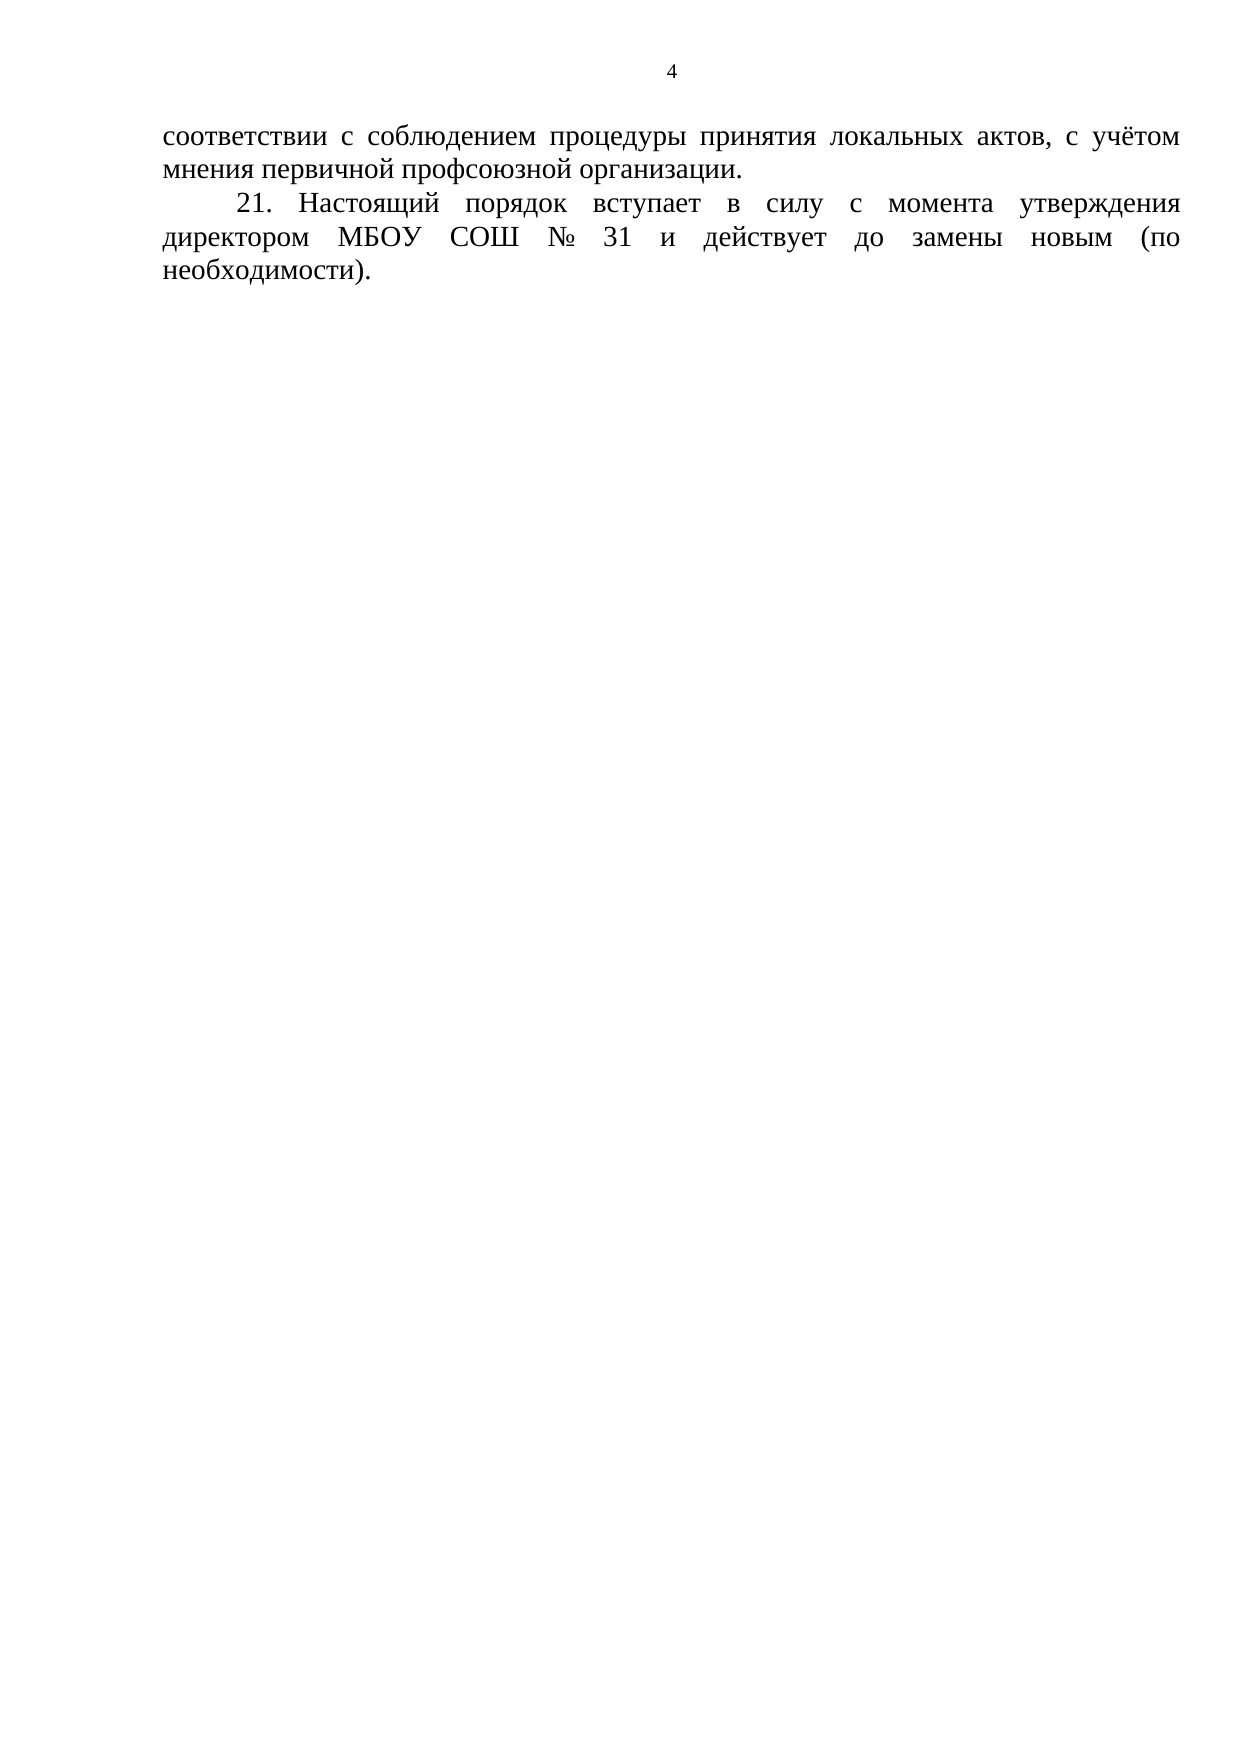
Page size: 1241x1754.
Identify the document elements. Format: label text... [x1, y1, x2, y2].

text 21. Настоящий порядок вступает в силу с момента утверждения директором МБОУ СОШ № 31 и действует до замены новым (по необходимости). [162, 185, 1181, 286]
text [162, 118, 1181, 185]
